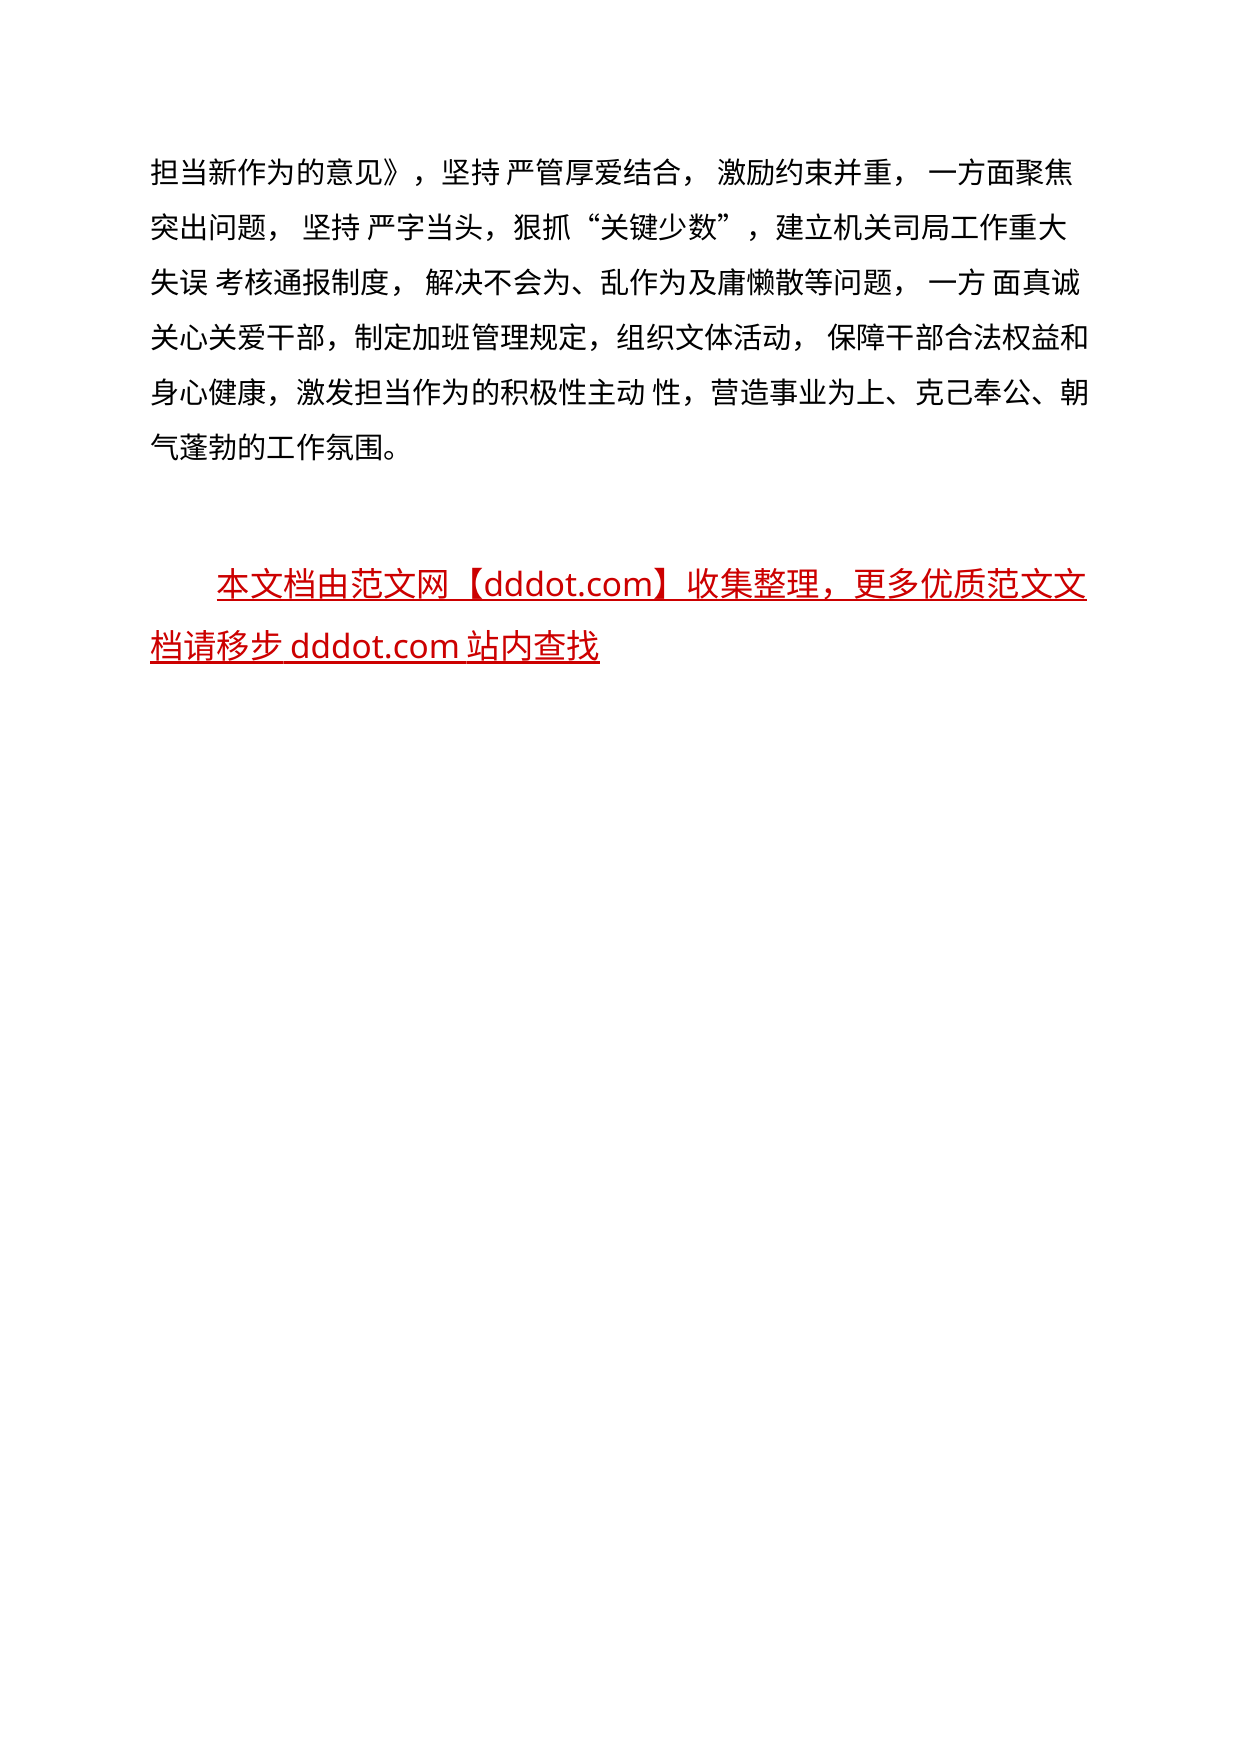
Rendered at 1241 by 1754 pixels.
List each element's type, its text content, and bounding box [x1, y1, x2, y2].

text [150, 150, 1090, 467]
text 本文档由范文网【dddot.com】收集整理，更多优质范文文档请移步dddot.com站内查找 [150, 557, 1090, 669]
